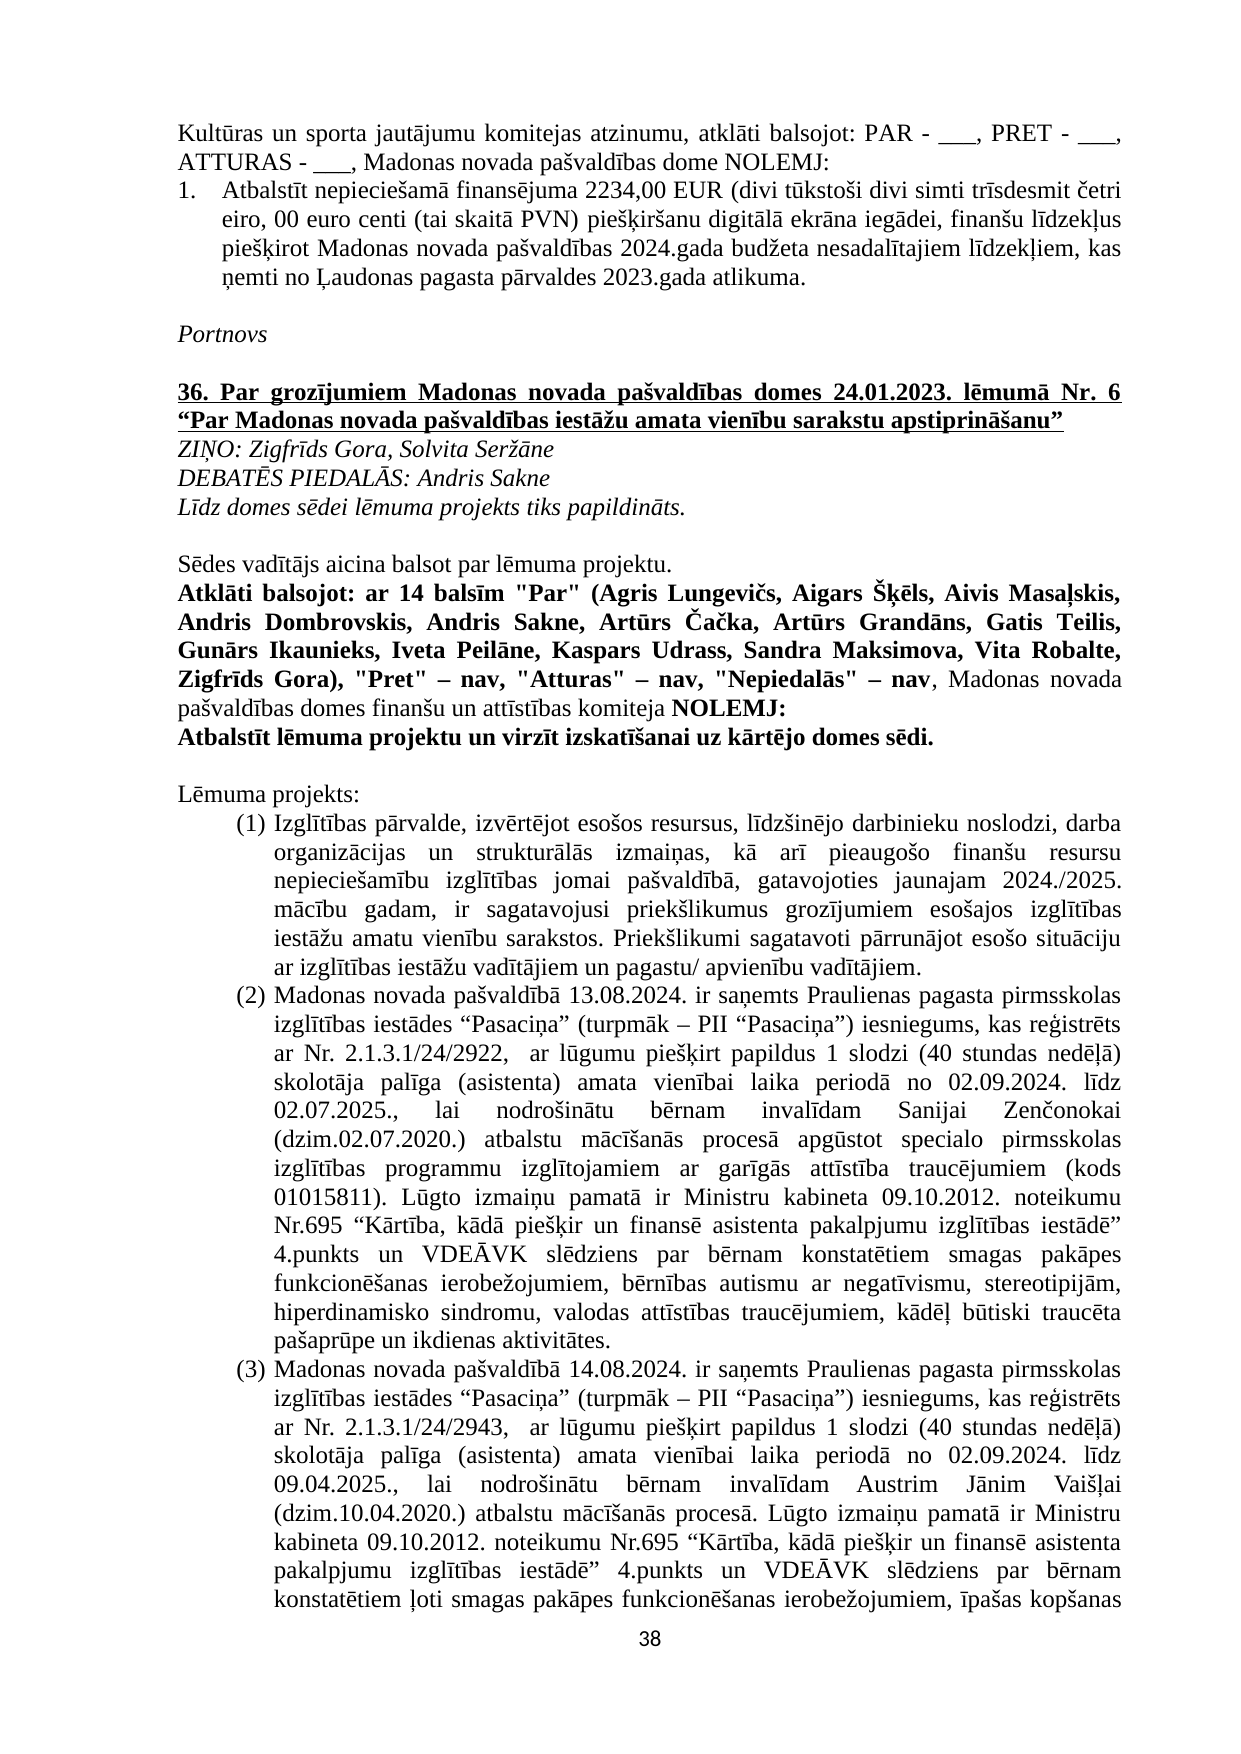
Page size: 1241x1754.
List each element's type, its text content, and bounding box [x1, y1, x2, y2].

text Atklāti balsojot: ar 14 balsīm "Par" (Agris Lungevičs, Aigars Šķēls, Aivis Masaļskis, Andris Dombrovskis, Andris Sakne, Artūrs Čačka, Artūrs Grandāns, Gatis Teilis, Gunārs Ikaunieks, Iveta Peilāne, Kaspars Udrass, Sandra Maksimova, Vita Robalte, Zigfrīds Gora), "Pret" – nav, "Atturas" – nav, "Nepiedalās" – nav, Madonas novada pašvaldības domes finanšu un attīstības komiteja NOLEMJ: [177, 578, 1122, 722]
list Atbalstīt nepieciešamā finansējuma 2234,00 EUR (divi tūkstoši divi simti trīsdesmit četri eiro, 00 euro centi (tai skaitā PVN) piešķiršanu digitālā ekrāna iegādei, finanšu līdzekļus piešķirot Madonas novada pašvaldības 2024.gada budžeta nesadalītajiem līdzekļiem, kas ņemti no Ļaudonas pagasta pārvaldes 2023.gada atlikuma. [177, 176, 1122, 291]
text 36. Par grozījumiem Madonas novada pašvaldības domes 24.01.2023. lēmumā Nr. 6 “Par Madonas novada pašvaldības iestāžu amata vienību sarakstu apstiprināšanu” [177, 403, 1122, 434]
text ZIŅO: Zigfrīds Gora, Solvita Seržāne [177, 434, 1122, 463]
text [177, 118, 1122, 176]
list Madonas novada pašvaldībā 13.08.2024. ir saņemts Praulienas pagasta pirmsskolas izglītības iestādes “Pasaciņa” (turpmāk – PII “Pasaciņa”) iesniegums, kas reģistrēts ar Nr. 2.1.3.1/24/2922, ar lūgumu piešķirt papildus 1 slodzi (40 stundas nedēļā) skolotāja palīga (asistenta) amata vienībai laika periodā no 02.09.2024. līdz 02.07.2025., lai nodrošinātu bērnam invalīdam Sanijai Zenčonokai (dzim.02.07.2020.) atbalstu mācīšanās procesā apgūstot specialo pirmsskolas izglītības programmu izglītojamiem ar garīgās attīstība traucējumiem (kods 01015811). Lūgto izmaiņu pamatā ir Ministru kabineta 09.10.2012. noteikumu Nr.695 “Kārtība, kādā piešķir un finansē asistenta pakalpjumu izglītības iestādē” 4.punkts un VDEĀVK slēdziens par bērnam konstatētiem smagas pakāpes funkcionēšanas ierobežojumiem, bērnības autismu ar negatīvismu, stereotipijām, hiperdinamisko sindromu, valodas attīstības traucējumiem, kādēļ būtiski traucēta pašaprūpe un ikdienas aktivitātes. [236, 981, 1122, 1354]
text Sēdes vadītājs aicina balsot par lēmuma projektu. [177, 549, 1122, 578]
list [236, 1354, 1122, 1613]
text DEBATĒS PIEDALĀS: Andris Sakne [177, 463, 1122, 492]
text Lēmuma projekts: [177, 779, 1122, 808]
text Atbalstīt lēmuma projektu un virzīt izskatīšanai uz kārtējo domes sēdi. [177, 722, 1122, 751]
list Izglītības pārvalde, izvērtējot esošos resursus, līdzšinējo darbinieku noslodzi, darba organizācijas un strukturālās izmaiņas, kā arī pieaugošo finanšu resursu nepieciešamību izglītības jomai pašvaldībā, gatavojoties jaunajam 2024./2025. mācību gadam, ir sagatavojusi priekšlikumus grozījumiem esošajos izglītības iestāžu amatu vienību sarakstos. Priekšlikumi sagatavoti pārrunājot esošo situāciju ar izglītības iestāžu vadītājiem un pagastu/ apvienību vadītājiem. [236, 808, 1122, 981]
text Līdz domes sēdei lēmuma projekts tiks papildināts. [177, 492, 1122, 521]
text 36. Par grozījumiem Madonas novada pašvaldības domes 24.01.2023. lēmumā Nr. 6 “Par Madonas novada pašvaldības iestāžu amata vienību sarakstu apstiprināšanu” [177, 377, 1122, 402]
text Portnovs [177, 319, 1122, 348]
